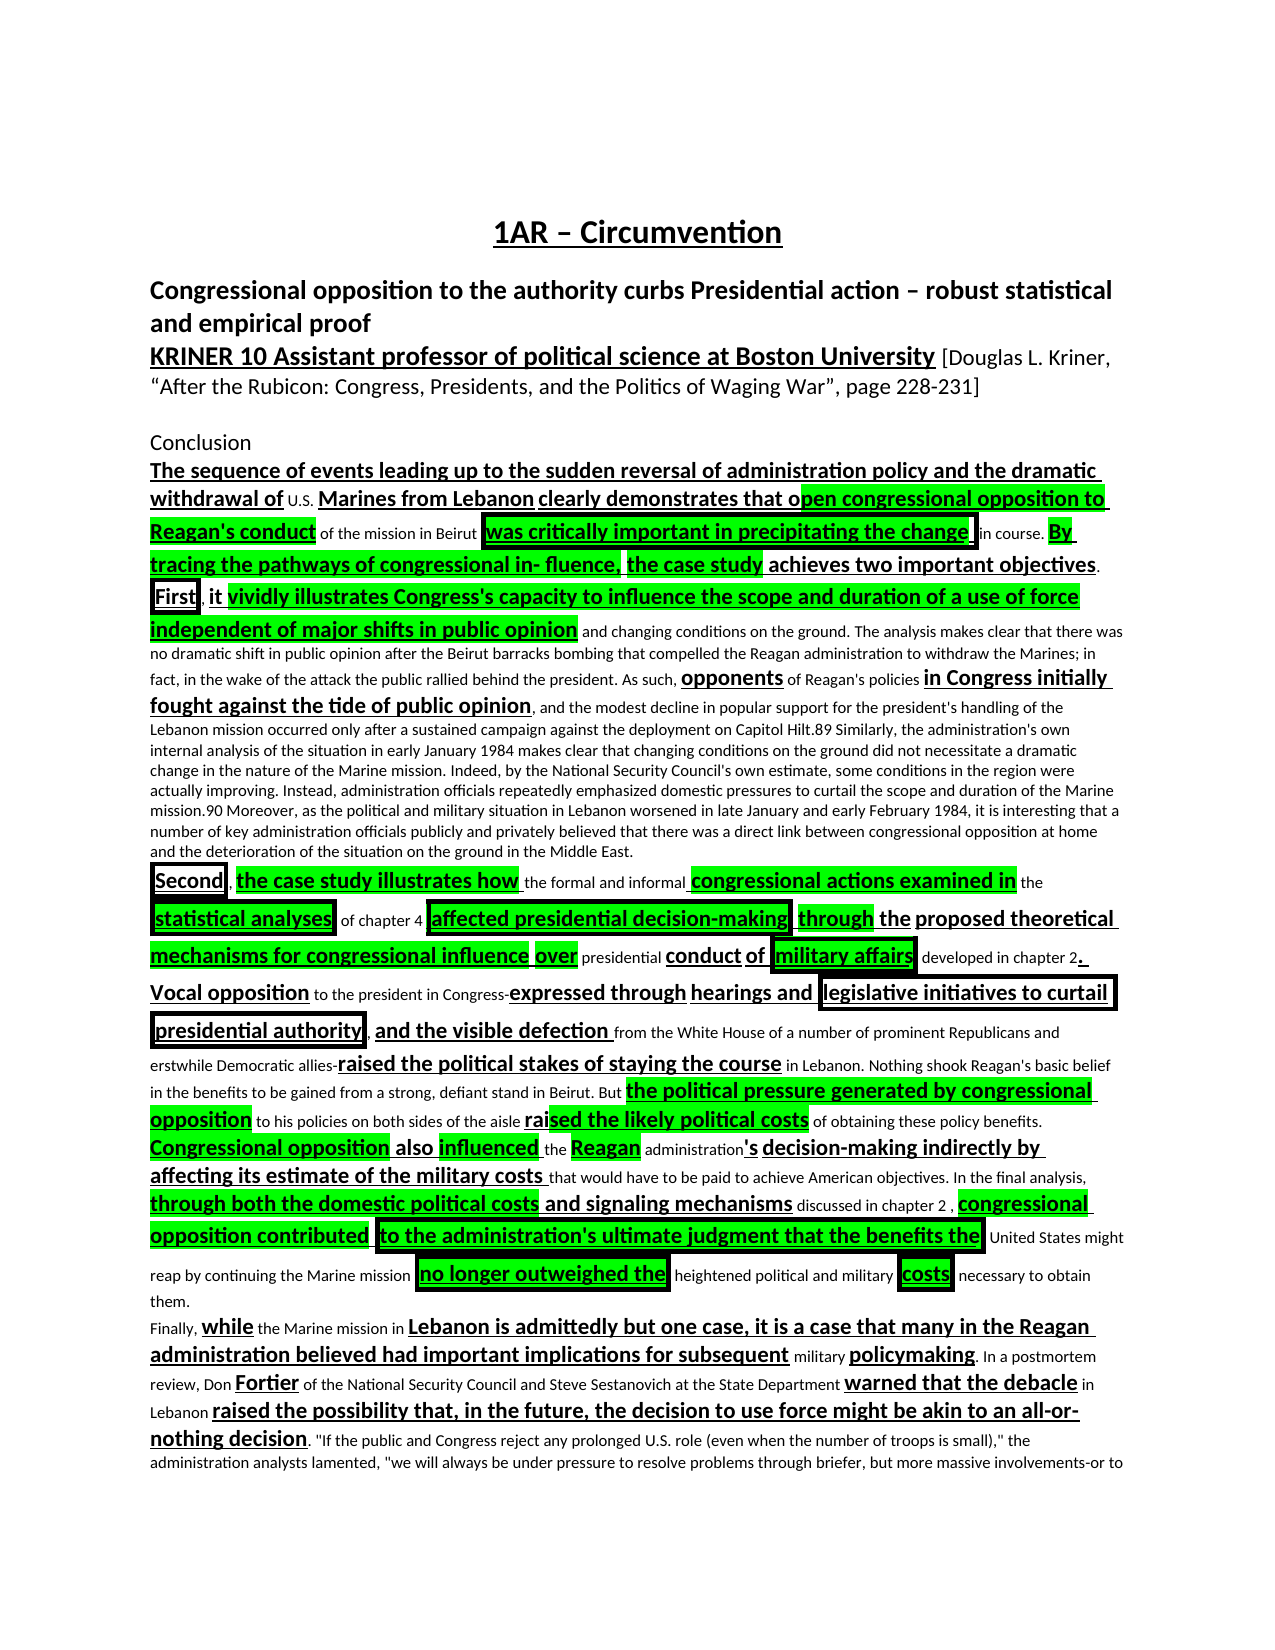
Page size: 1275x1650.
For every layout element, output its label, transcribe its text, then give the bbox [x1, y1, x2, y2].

text KRINER 10 Assistant professor of political science at Boston University [Douglas L. Kriner, “After the Rubicon: Congress, Presidents, and the Politics of Waging War”, page 228-231] [150, 339, 1125, 400]
text Second, the case study illustrates how the formal and informal congressional actions examined in the statistical analyses of chapter 4 affected presidential decision-making through the proposed theoretical mechanisms for congressional influence over presidential conduct of military affairs developed in chapter 2. Vocal opposition to the president in Congress-expressed through hearings and legislative initiatives to curtail presidential authority, and the visible defection from the White House of a number of prominent Republicans and erstwhile Democratic allies-raised the political stakes of staying the course in Lebanon. Nothing shook Reagan's basic belief in the benefits to be gained from a strong, defiant stand in Beirut. But the political pressure generated by congressional opposition to his policies on both sides of the aisle raised the likely political costs of obtaining these policy benefits. Congressional opposition also influenced the Reagan administration's decision-making indirectly by affecting its estimate of the military costs that would have to be paid to achieve American objectives. In the final analysis, through both the domestic political costs and signaling mechanisms discussed in chapter 2 , congressional opposition contributed to the administration's ultimate judgment that the benefits the United States might reap by continuing the Marine mission no longer outweighed the heightened political and military costs necessary to obtain them. [150, 862, 1125, 1312]
text Conclusion [150, 428, 1125, 456]
subtitle 1AR – Circumvention [150, 171, 1125, 252]
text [150, 1312, 1125, 1472]
text The sequence of events leading up to the sudden reversal of administration policy and the dramatic withdrawal of U.S. Marines from Lebanon clearly demonstrates that open congressional opposition to Reagan's conduct of the mission in Beirut was critically important in precipitating the change in course. By tracing the pathways of congressional in- fluence, the case study achieves two important objectives. First, it vividly illustrates Congress's capacity to influence the scope and duration of a use of force independent of major shifts in public opinion and changing conditions on the ground. The analysis makes clear that there was no dramatic shift in public opinion after the Beirut barracks bombing that compelled the Reagan administration to withdraw the Marines; in fact, in the wake of the attack the public rallied behind the president. As such, opponents of Reagan's policies in Congress initially fought against the tide of public opinion, and the modest decline in popular support for the president's handling of the Lebanon mission occurred only after a sustained campaign against the deployment on Capitol Hilt.89 Similarly, the administration's own internal analysis of the situation in early January 1984 makes clear that changing conditions on the ground did not necessitate a dramatic change in the nature of the Marine mission. Indeed, by the National Security Council's own estimate, some conditions in the region were actually improving. Instead, administration officials repeatedly emphasized domestic pressures to curtail the scope and duration of the Marine mission.90 Moreover, as the political and military situation in Lebanon worsened in late January and early February 1984, it is interesting that a number of key administration officials publicly and privately believed that there was a direct link between congressional opposition at home and the deterioration of the situation on the ground in the Middle East. [150, 456, 1125, 862]
subtitle Congressional opposition to the authority curbs Presidential action – robust statistical and empirical proof [150, 273, 1125, 339]
